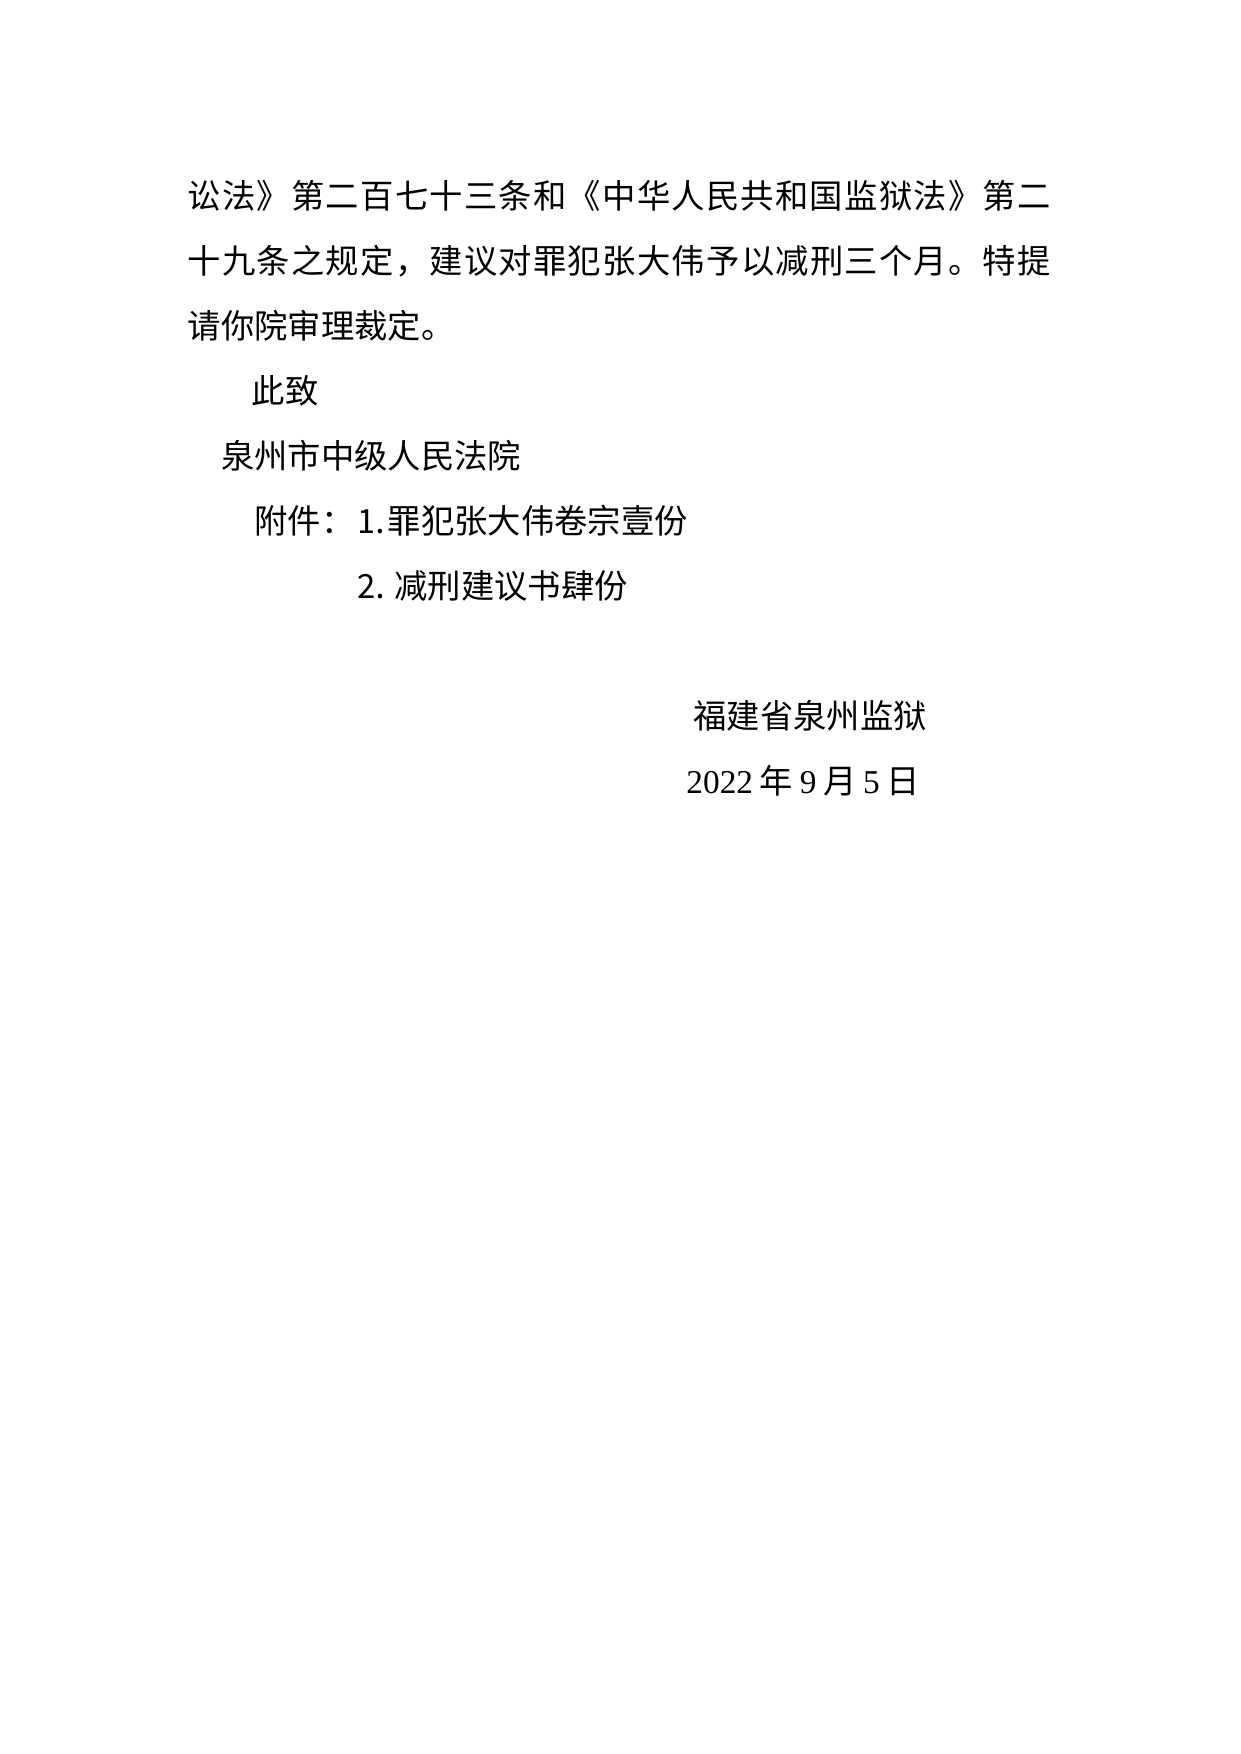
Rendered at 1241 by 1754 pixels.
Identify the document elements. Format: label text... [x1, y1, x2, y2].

text ⒉减刑建议书肆份 [187, 552, 1058, 617]
text 泉州市中级人民法院 [187, 422, 1058, 487]
text 2022年9月5日 [187, 747, 919, 812]
text 福建省泉州监狱 [187, 682, 926, 747]
text 附件：⒈罪犯张大伟卷宗壹份 [187, 487, 1053, 552]
text 此致 [187, 357, 1058, 422]
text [187, 162, 1053, 357]
